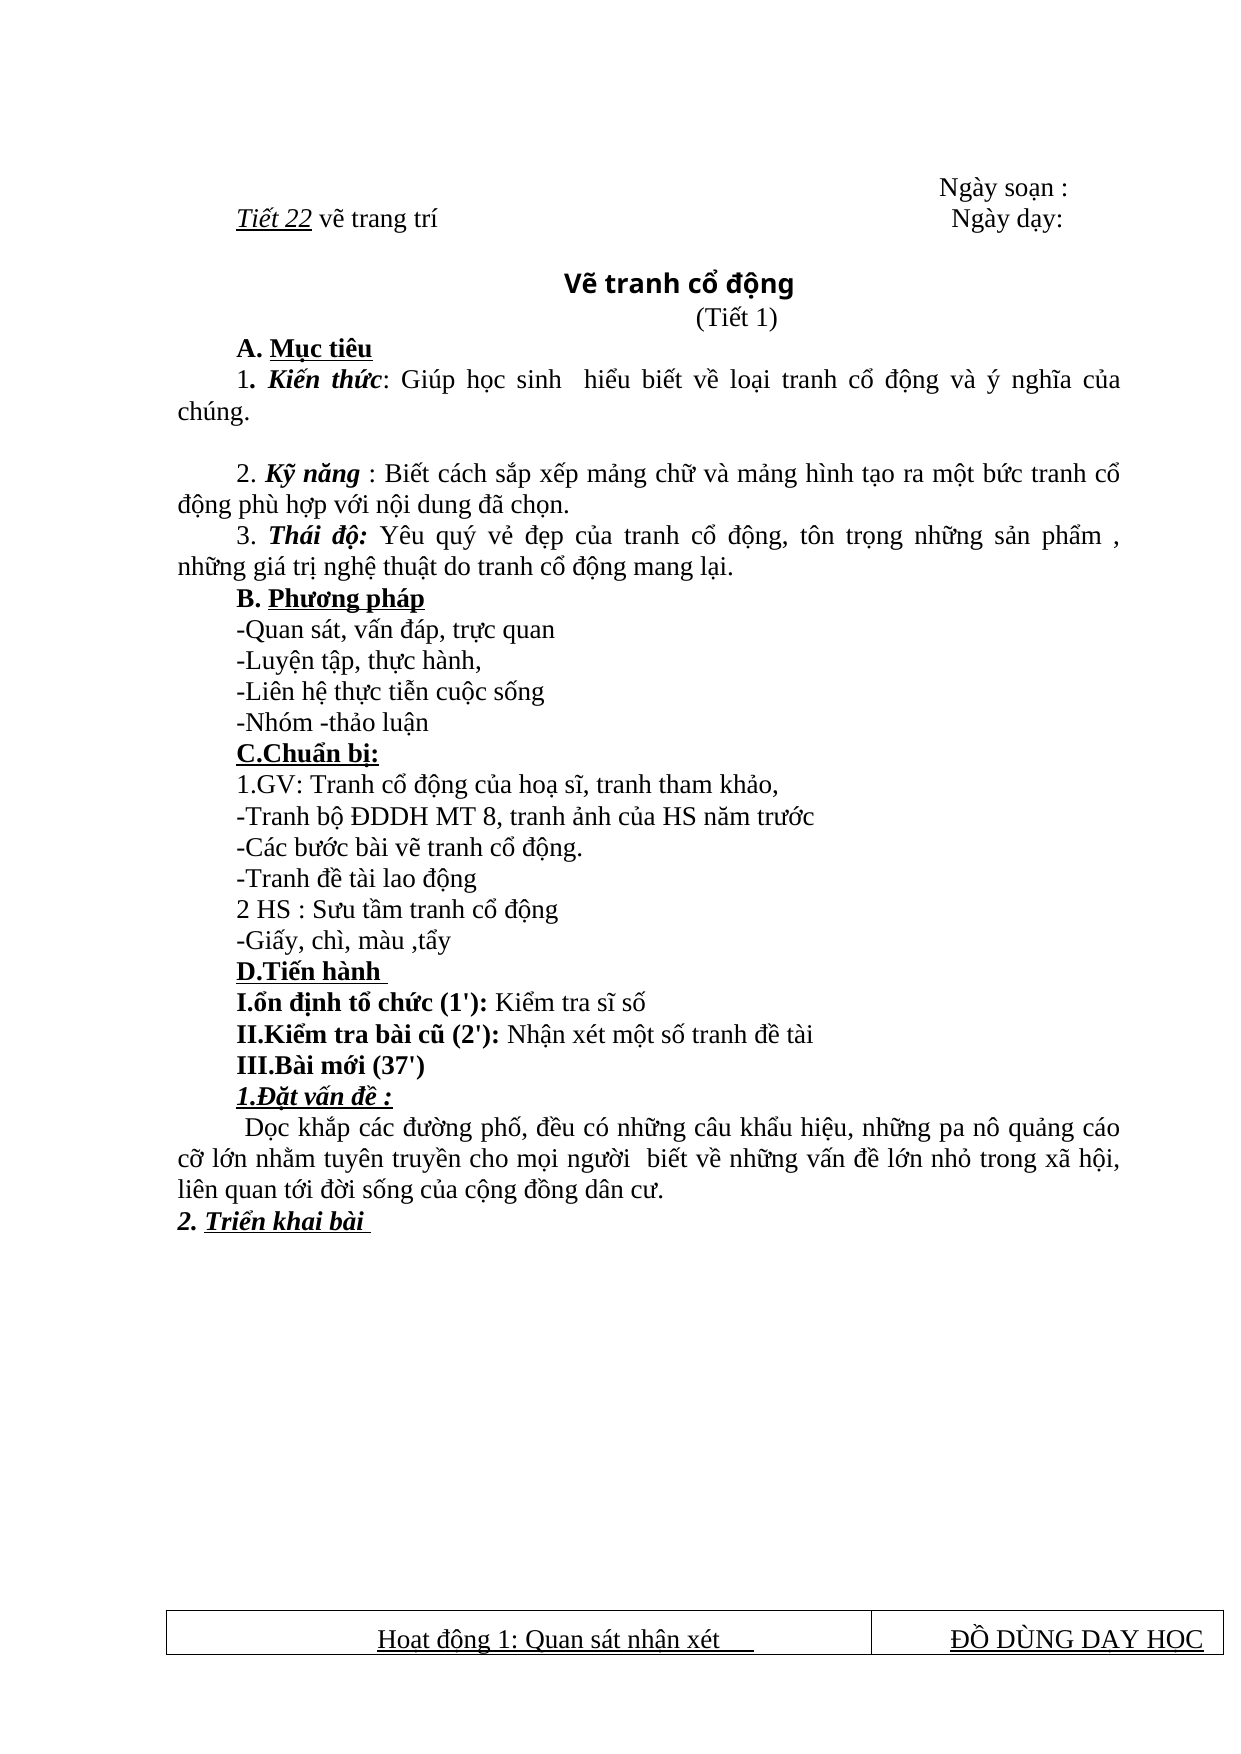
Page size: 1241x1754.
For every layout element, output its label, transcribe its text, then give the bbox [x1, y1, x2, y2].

text Dọc khắp các đường phố, đều có những câu khẩu hiệu, những pa nô quảng cáo cỡ lớn nhằm tuyên truyền cho mọi người biết về những vấn đề lớn nhỏ trong xã hội, liên quan tới đời sống của cộng đồng dân cư. [177, 1111, 1122, 1204]
text III.Bài mới (37') [177, 1049, 1122, 1080]
text (Tiết 1) [177, 301, 1122, 332]
text 3. Thái độ: Yêu quý vẻ đẹp của tranh cổ động, tôn trọng những sản phẩm , những giá trị nghệ thuật do tranh cổ động mang lại. [177, 519, 1122, 582]
list Triển khai bài [177, 1204, 1122, 1236]
text -Luyện tập, thực hành, [177, 644, 1122, 675]
text II.Kiểm tra bài cũ (2'): Nhận xét một số tranh đề tài [177, 1018, 1122, 1049]
text Ngày soạn : [177, 171, 1122, 202]
table_header ĐỒ DÙNG DẠY HỌC [872, 1611, 1223, 1654]
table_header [167, 1611, 871, 1654]
text 2. Kỹ năng : Biết cách sắp xếp mảng chữ và mảng hình tạo ra một bức tranh cổ động phù hợp với nội dung đã chọn. [177, 457, 1122, 519]
text C.Chuẩn bị: [177, 737, 1122, 768]
text B. Phương pháp [177, 582, 1122, 613]
text -Tranh bộ ĐDDH MT 8, tranh ảnh của HS năm trước [177, 800, 1122, 831]
text -Các bước bài vẽ tranh cổ động. [177, 831, 1122, 862]
text 1. Kiến thức: Giúp học sinh hiểu biết về loại tranh cổ động và ý nghĩa của chúng. [177, 364, 1122, 426]
text 1.GV: Tranh cổ động của hoạ sĩ, tranh tham khảo, [177, 768, 1122, 800]
text -Liên hệ thực tiễn cuộc sống [177, 675, 1122, 706]
text I.ổn định tổ chức (1'): Kiểm tra sĩ số [177, 987, 1122, 1018]
text Vẽ tranh cổ động [177, 264, 1122, 301]
text -Nhóm -thảo luận [177, 706, 1122, 737]
text 1.Đặt vấn đề : [177, 1080, 1122, 1111]
text D.Tiến hành [177, 955, 1122, 987]
text -Tranh đề tài lao động [177, 862, 1122, 893]
text A. Mục tiêu [177, 332, 1122, 364]
text -Quan sát, vấn đáp, trực quan [177, 613, 1122, 644]
text Tiết 22 vẽ trang trí Ngày dạy: [177, 202, 1122, 233]
text -Giấy, chì, màu ,tẩy [177, 924, 1122, 955]
text 2 HS : Sưu tầm tranh cổ động [177, 893, 1122, 924]
